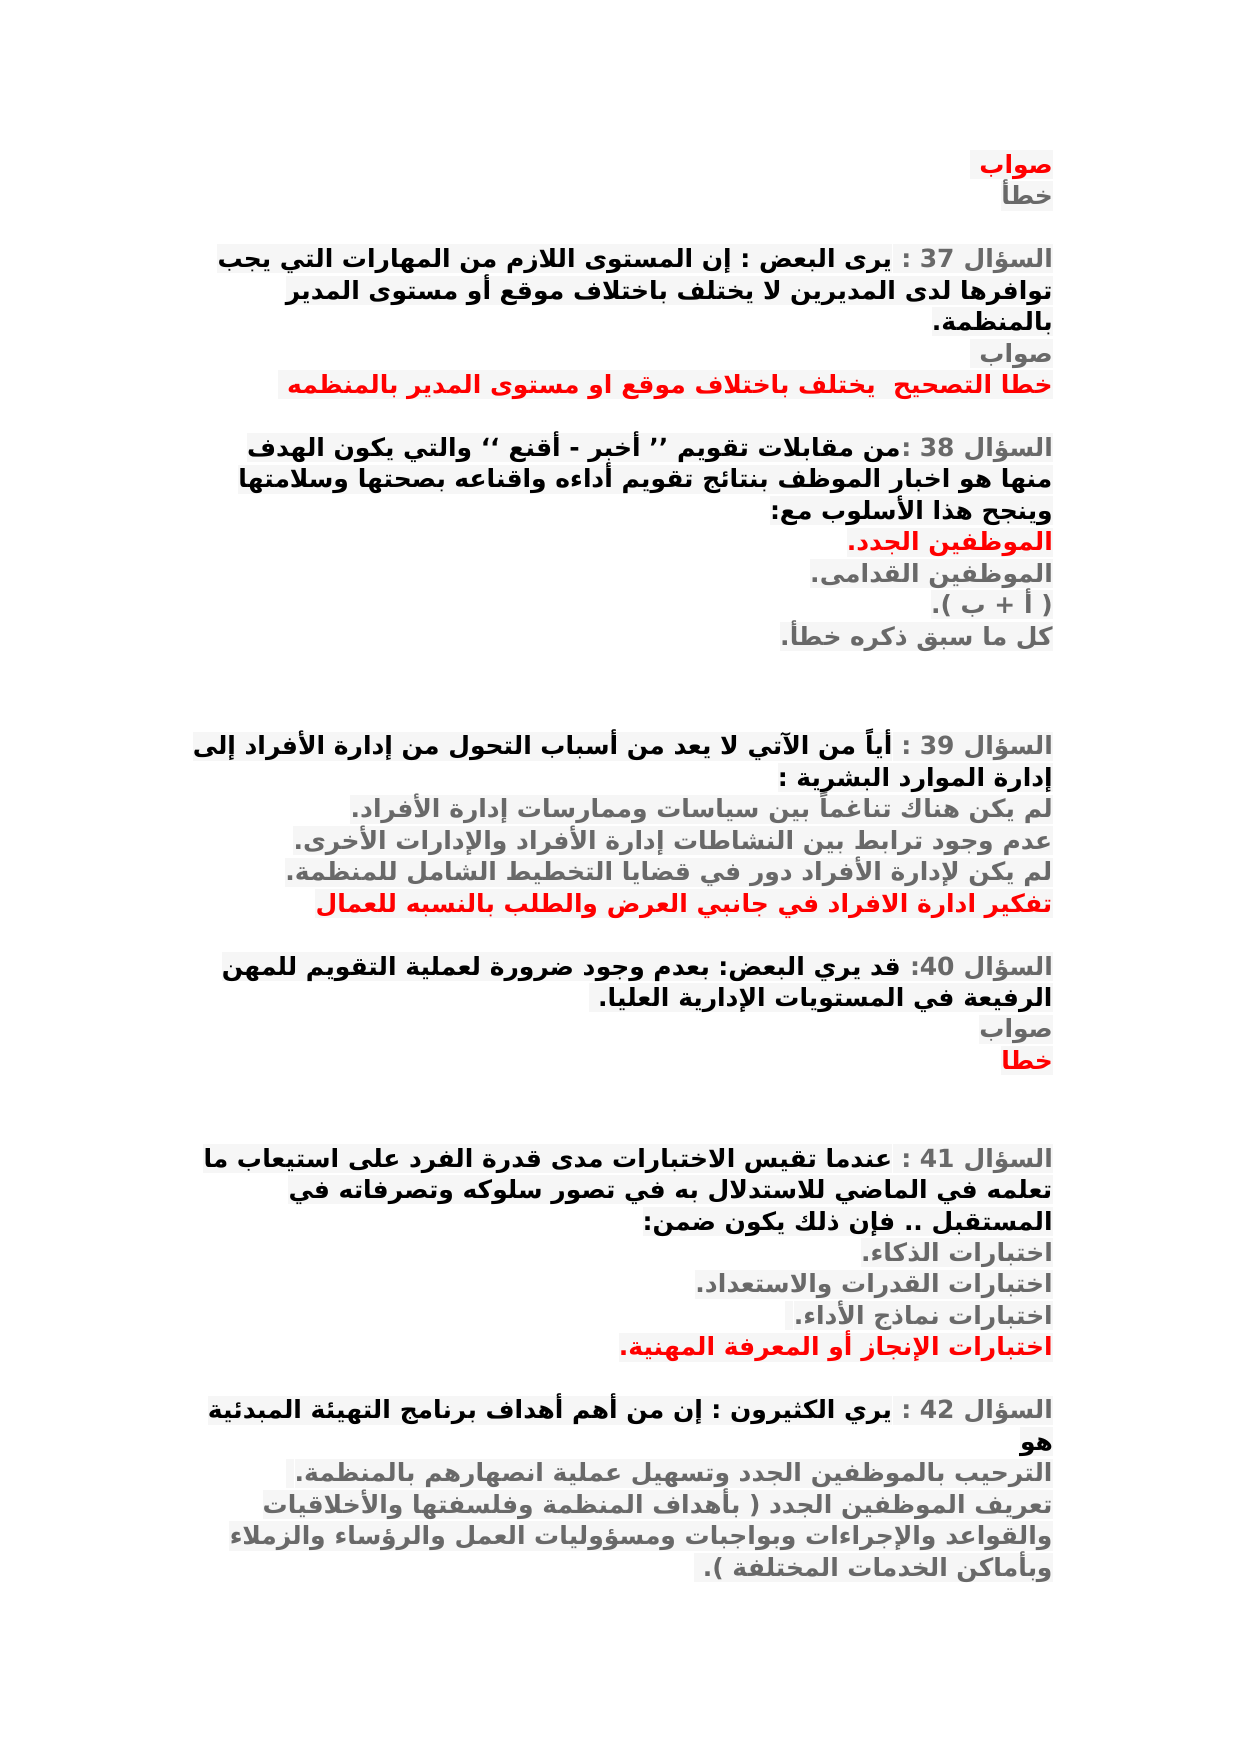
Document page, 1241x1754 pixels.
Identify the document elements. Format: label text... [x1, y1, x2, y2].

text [187, 150, 1053, 713]
text السؤال 39 : أياً من الآتي لا يعد من أسباب التحول من إدارة الأفراد إلى إدارة الموارد البشرية : لم يكن هناك تناغماً بين سياسات وممارسات إدارة الأفراد. عدم وجود ترابط بين النشاطات إدارة الأفراد والإدارات الأخرى. لم يكن لإدارة الأفراد دور في قضايا التخطيط الشامل للمنظمة. تفكير ادارة الافراد في جانبي العرض والطلب بالنسبه للعمال السؤال 40: قد يري البعض: بعدم وجود ضرورة لعملية التقويم للمهن الرفيعة في المستويات الإدارية العليا. صواب خطا [187, 732, 1053, 1075]
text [187, 1144, 1053, 1582]
